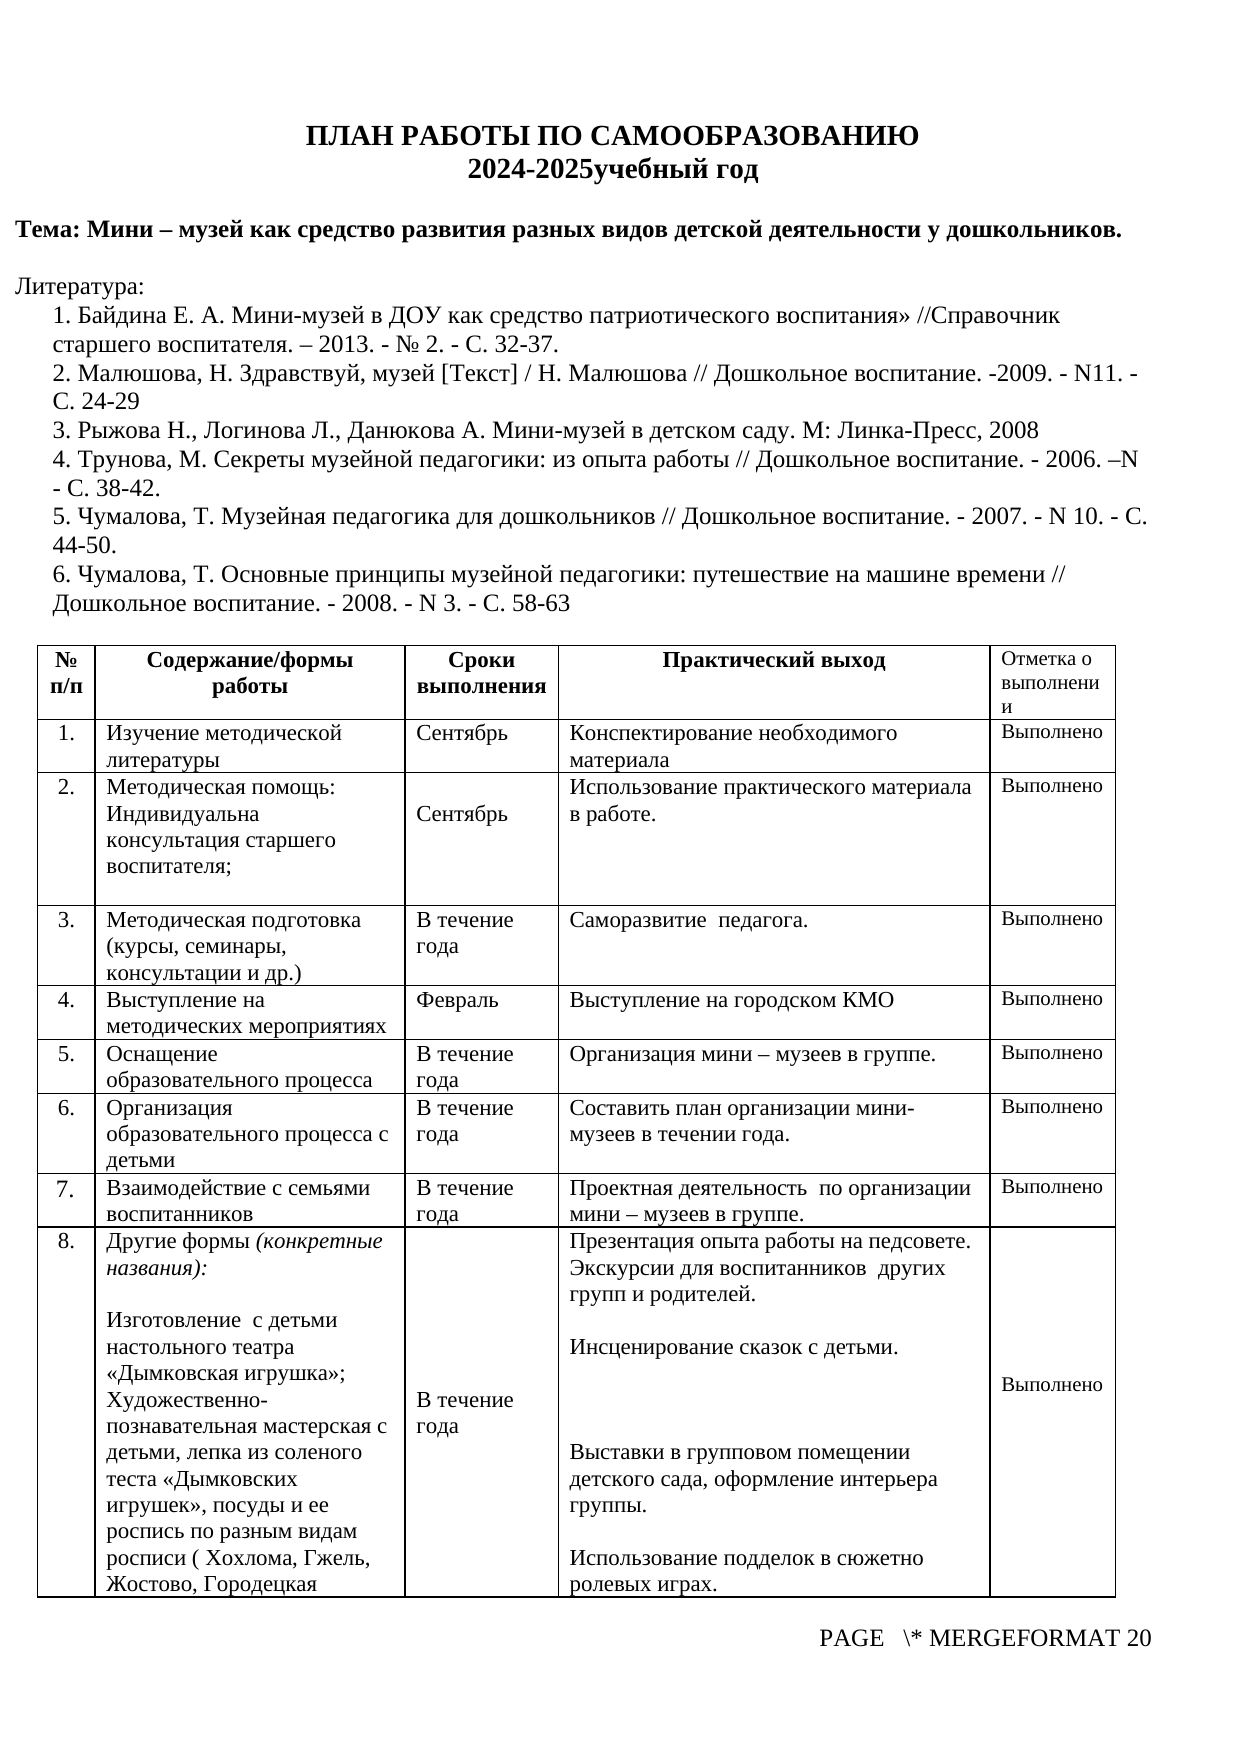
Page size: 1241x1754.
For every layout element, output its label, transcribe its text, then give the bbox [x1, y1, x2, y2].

table_cell Сентябрь [406, 773, 558, 905]
table_header № п/п [38, 646, 94, 718]
table_cell Оснащение образовательного процесса [96, 1040, 404, 1093]
table_cell Выполнено [991, 906, 1115, 985]
table_cell Составить план организации мини-музеев в течении года. [559, 1094, 989, 1173]
table_cell Выполнено [991, 1040, 1115, 1093]
text ПЛАН РАБОТЫ ПО САМООБРАЗОВАНИЮ [74, 118, 1152, 152]
table_cell Выполнено [991, 720, 1115, 772]
table_cell 2. [38, 773, 94, 905]
table_header Сроки выполнения [406, 646, 558, 718]
table_cell 1. [38, 720, 94, 772]
table_cell 8. [38, 1228, 94, 1596]
table_cell Сентябрь [406, 720, 558, 772]
text Литература: [15, 271, 1152, 300]
table_cell В течение года [406, 1228, 558, 1596]
table_cell Организация образовательного процесса с детьми [96, 1094, 404, 1173]
table_cell Выступление на городском КМО [559, 986, 989, 1039]
table_cell В течение года [406, 1094, 558, 1173]
table_header Практический выход [559, 646, 989, 718]
table_cell Выступление на методических мероприятиях [96, 986, 404, 1039]
table_cell В течение года [406, 906, 558, 985]
table_cell Методическая помощь: Индивидуальна консультация старшего воспитателя; [96, 773, 404, 905]
table_cell Саморазвитие педагога. [559, 906, 989, 985]
text 2024-2025учебный год [74, 152, 1152, 185]
list 1. Байдина Е. А. Мини-музей в ДОУ как средство патриотического воспитания» //Справочник старшего воспитателя. – 2013. - № 2. - С. 32-37. [52, 300, 1152, 358]
list 3. Рыжова Н., Логинова Л., Данюкова А. Мини-музей в детском саду. М: Линка-Пресс, 2008 [52, 415, 1152, 444]
table_cell Взаимодействие с семьями воспитанников [96, 1174, 404, 1226]
table_cell Использование практического материала в работе. [559, 773, 989, 905]
table_cell В течение года [406, 1174, 558, 1226]
table_cell Конспектирование необходимого материала [559, 720, 989, 772]
list 4. Трунова, М. Секреты музейной педагогики: из опыта работы // Дошкольное воспитание. - 2006. –N - С. 38-42. [52, 444, 1152, 501]
table_cell 3. [38, 906, 94, 985]
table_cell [559, 1228, 989, 1596]
table_cell Выполнено [991, 773, 1115, 905]
table_cell Выполнено [991, 1094, 1115, 1173]
list 6. Чумалова, Т. Основные принципы музейной педагогики: путешествие на машине времени // Дошкольное воспитание. - 2008. - N 3. - С. 58-63 [52, 559, 1152, 616]
table_cell Февраль [406, 986, 558, 1039]
list 5. Чумалова, Т. Музейная педагогика для дошкольников // Дошкольное воспитание. - 2007. - N 10. - С. 44-50. [52, 501, 1152, 559]
table_cell 6. [38, 1094, 94, 1173]
table_cell Методическая подготовка (курсы, семинары, консультации и др.) [96, 906, 404, 985]
table_cell Выполнено [991, 986, 1115, 1039]
text Тема: Мини – музей как средство развития разных видов детской деятельности у дошкольников. [15, 214, 1152, 243]
table_cell В течение года [406, 1040, 558, 1093]
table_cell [96, 1228, 404, 1596]
table_header Содержание/формы работы [96, 646, 404, 718]
table_header Отметка о выполнении [991, 646, 1115, 718]
table_cell Проектная деятельность по организации мини – музеев в группе. [559, 1174, 989, 1226]
table_cell Организация мини – музеев в группе. [559, 1040, 989, 1093]
table_cell 7. [38, 1174, 94, 1226]
table_cell Выполнено [991, 1228, 1115, 1596]
list 2. Малюшова, Н. Здравствуй, музей [Текст] / Н. Малюшова // Дошкольное воспитание. -2009. - N11. - С. 24-29 [52, 358, 1152, 415]
table_cell Изучение методической литературы [96, 720, 404, 772]
table_cell 5. [38, 1040, 94, 1093]
table_cell Выполнено [991, 1174, 1115, 1226]
table_cell 4. [38, 986, 94, 1039]
